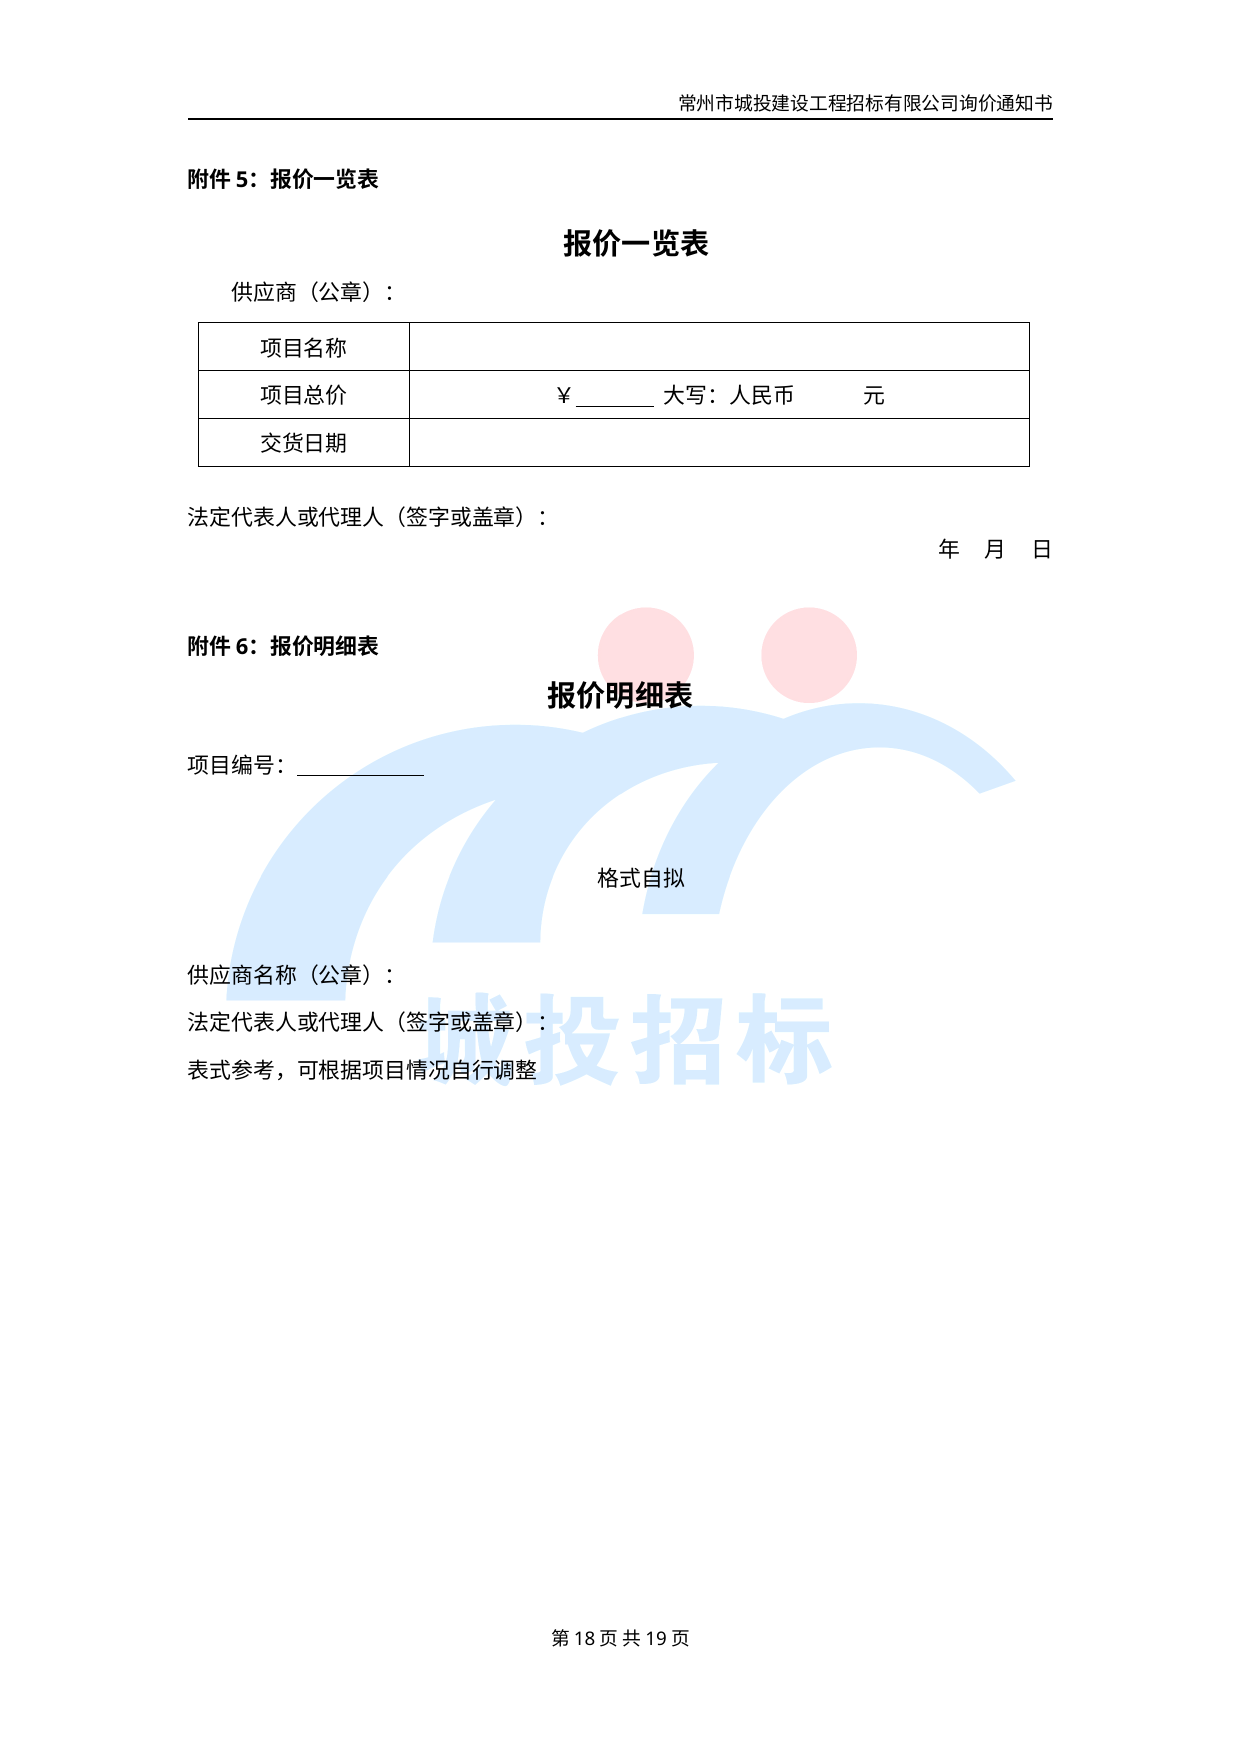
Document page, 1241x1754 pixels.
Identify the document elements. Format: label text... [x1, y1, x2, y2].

text 附件5：报价一览表 [187, 162, 1085, 194]
table_header [410, 323, 1029, 370]
table_cell 交货日期 [199, 419, 409, 466]
text 法定代表人或代理人（签字或盖章）： [187, 499, 1053, 532]
text 报价一览表 [187, 209, 1053, 274]
table_header 项目名称 [199, 323, 409, 370]
text 项目编号： [187, 748, 1053, 779]
text 年 月 日 [187, 532, 1053, 564]
text 表式参考，可根据项目情况自行调整 [187, 1053, 1053, 1084]
text 附件6：报价明细表 [187, 629, 1053, 662]
text 法定代表人或代理人（签字或盖章）： [187, 1005, 1053, 1037]
text 格式自拟 [187, 860, 1053, 893]
text 供应商（公章）： [187, 274, 1053, 306]
table_cell [410, 419, 1029, 466]
table_cell ￥ 大写：人民币 元 [410, 371, 1029, 418]
table_cell 项目总价 [199, 371, 409, 418]
text 供应商名称（公章）： [187, 958, 1053, 989]
text 报价明细表 [187, 662, 1053, 727]
